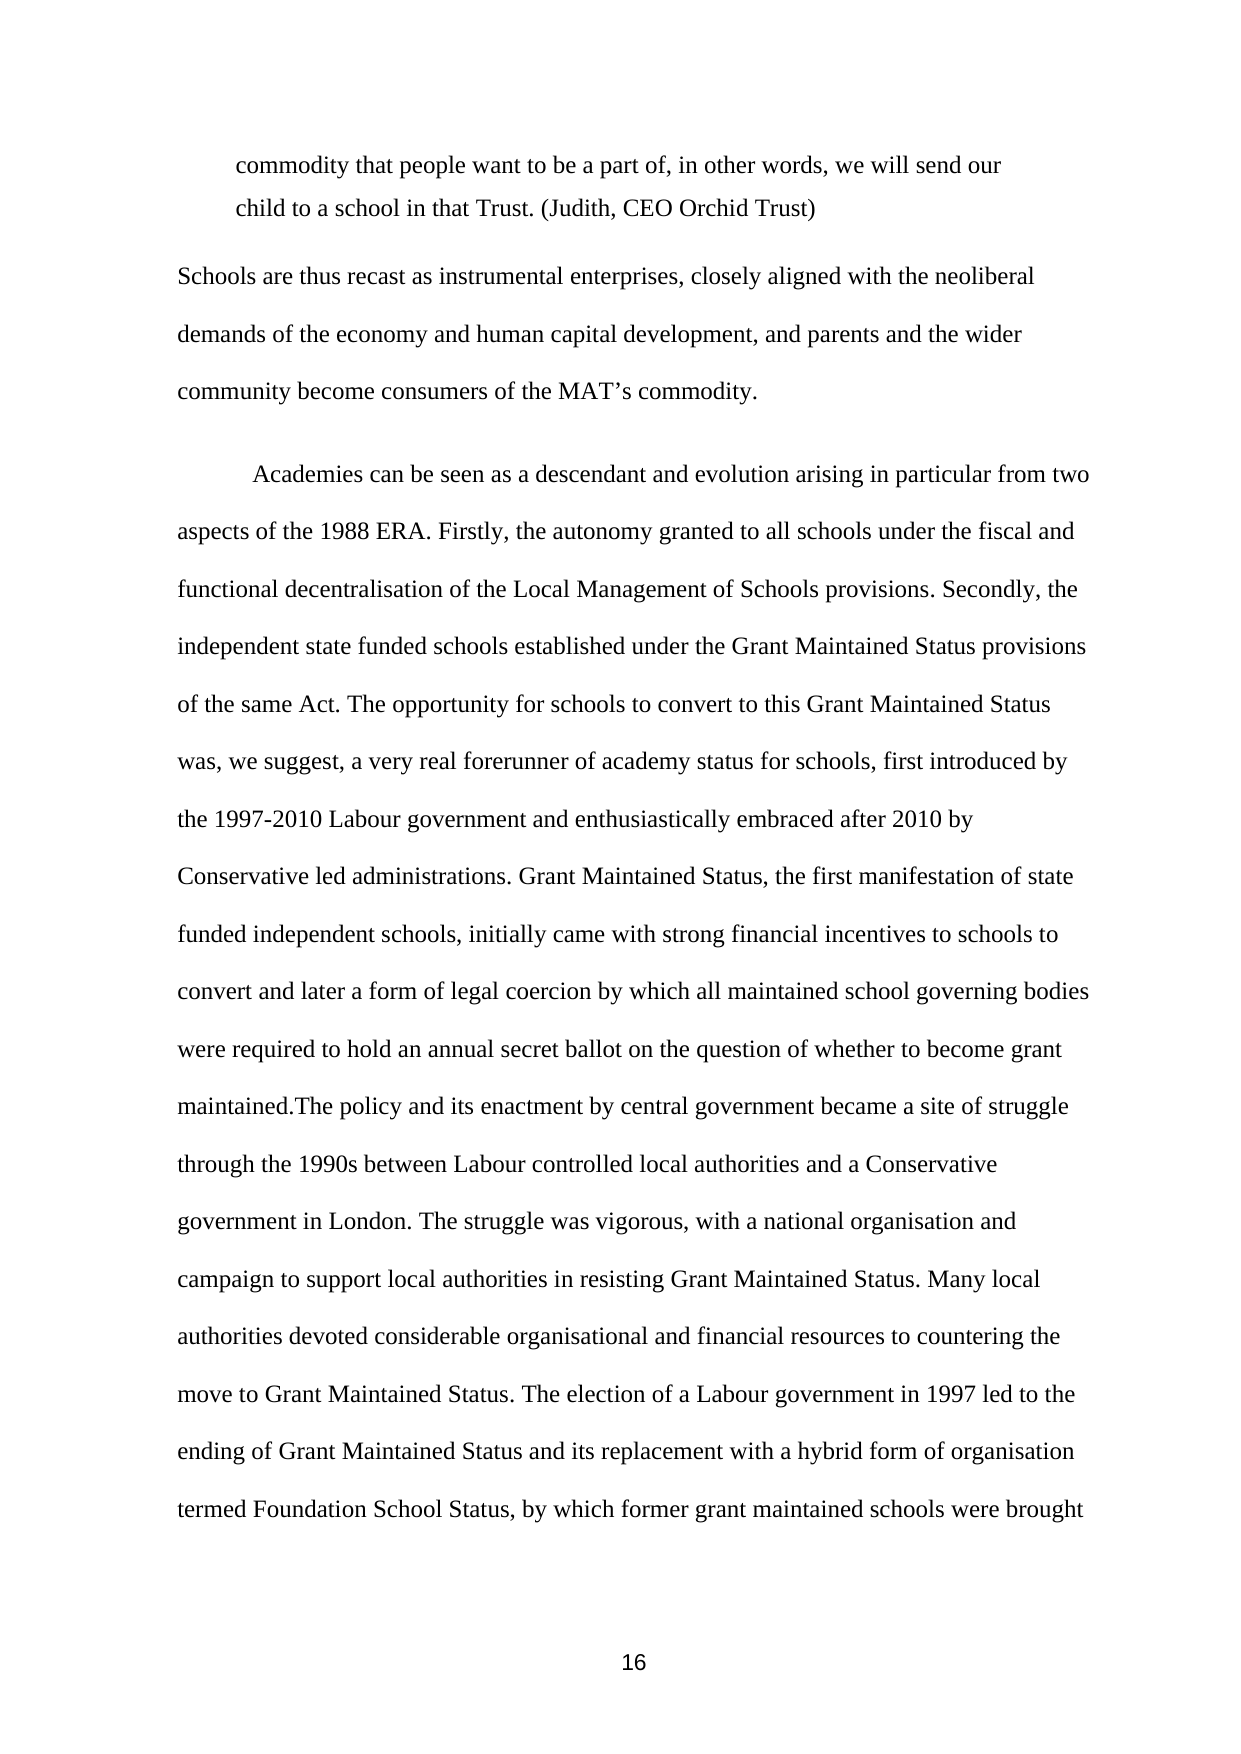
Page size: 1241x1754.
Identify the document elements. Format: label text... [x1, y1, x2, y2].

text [235, 150, 1032, 222]
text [177, 459, 1090, 1522]
text Schools are thus recast as instrumental enterprises, closely aligned with the neoliberal demands of the economy and human capital development, and parents and the wider community become consumers of the MAT’s commodity. [177, 261, 1090, 405]
